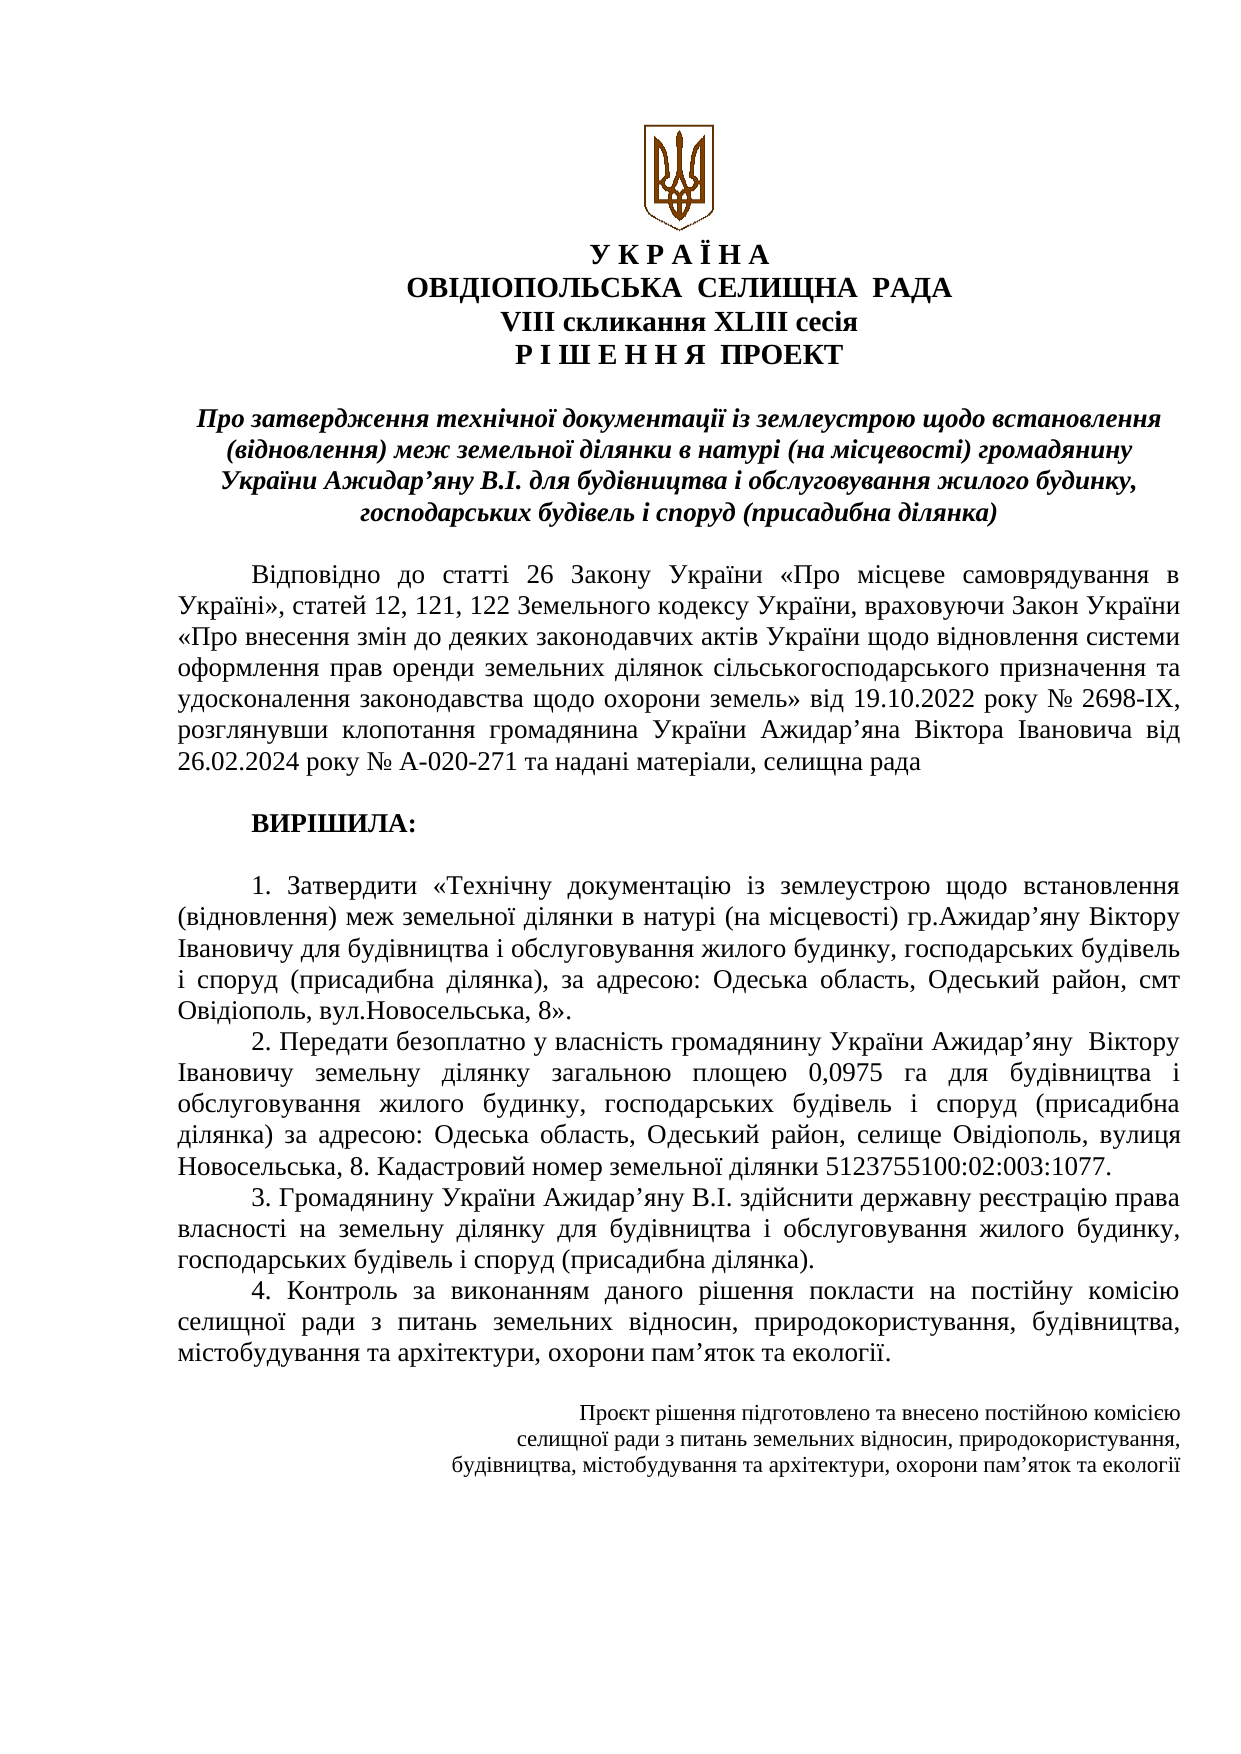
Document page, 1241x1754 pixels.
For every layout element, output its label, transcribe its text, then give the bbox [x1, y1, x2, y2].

text VІІІ скликання XLІIІ сесія [177, 304, 1181, 337]
text Відповідно до статті 26 Закону України «Про місцеве самоврядування в Україні», статей 12, 121, 122 Земельного кодексу України, враховуючи Закон України «Про внесення змін до деяких законодавчих актів України щодо відновлення системи оформлення прав оренди земельних ділянок сільськогосподарського призначення та удосконалення законодавства щодо охорони земель» від 19.10.2022 року № 2698-ІХ, розглянувши клопотання громадянина України Ажидар’яна Віктора Івановича від 26.02.2024 року № А-020-271 та надані матеріали, селищна рада [177, 558, 1181, 776]
text селищної ради з питань земельних відносин, природокористування, [177, 1425, 1181, 1452]
text 3. Громадянину України Ажидар’яну В.І. здійснити державну реєстрацію права власності на земельну ділянку для будівництва і обслуговування жилого будинку, господарських будівель і споруд (присадибна ділянка). [177, 1181, 1181, 1274]
subtitle 1. Затвердити «Технічну документацію із землеустрою щодо встановлення (відновлення) меж земельної ділянки в натурі (на місцевості) гр.Ажидар’яну Віктору Івановичу для будівництва і обслуговування жилого будинку, господарських будівель і споруд (присадибна ділянка), за адресою: Одеська область, Одеський район, смт Овідіополь, вул.Новосельська, 8». [177, 869, 1181, 1025]
text 4. Контроль за виконанням даного рішення покласти на постійну комісію селищної ради з питань земельних відносин, природокористування, будівництва, містобудування та архітектури, охорони пам’яток та екології. [177, 1274, 1181, 1368]
text ОВІДІОПОЛЬСЬКА СЕЛИЩНА РАДА [177, 270, 1181, 304]
text Проєкт рішення підготовлено та внесено постійною комісією [177, 1399, 1181, 1425]
text будівництва, містобудування та архітектури, охорони пам’яток та екології [177, 1452, 1181, 1478]
subtitle Про затвердження технічної документації із землеустрою щодо встановлення (відновлення) меж земельної ділянки в натурі (на місцевості) громадянину України Ажидар’яну В.І. для будівництва і обслуговування жилого будинку, господарських будівель і споруд (присадибна ділянка) [177, 402, 1181, 527]
text 2. Передати безоплатно у власність громадянину України Ажидар’яну Віктору Івановичу земельну ділянку загальною площею 0,0975 га для будівництва і обслуговування жилого будинку, господарських будівель і споруд (присадибна ділянка) за адресою: Одеська область, Одеський район, селище Овідіополь, вулиця Новосельська, 8. Кадастровий номер земельної ділянки 5123755100:02:003:1077. [177, 1025, 1181, 1181]
picture [637, 118, 721, 237]
text У К Р А Ї Н А [177, 237, 1181, 270]
text ВИРІШИЛА: [177, 807, 1181, 838]
text Р І Ш Е Н Н Я ПРОЕКТ [177, 337, 1181, 371]
